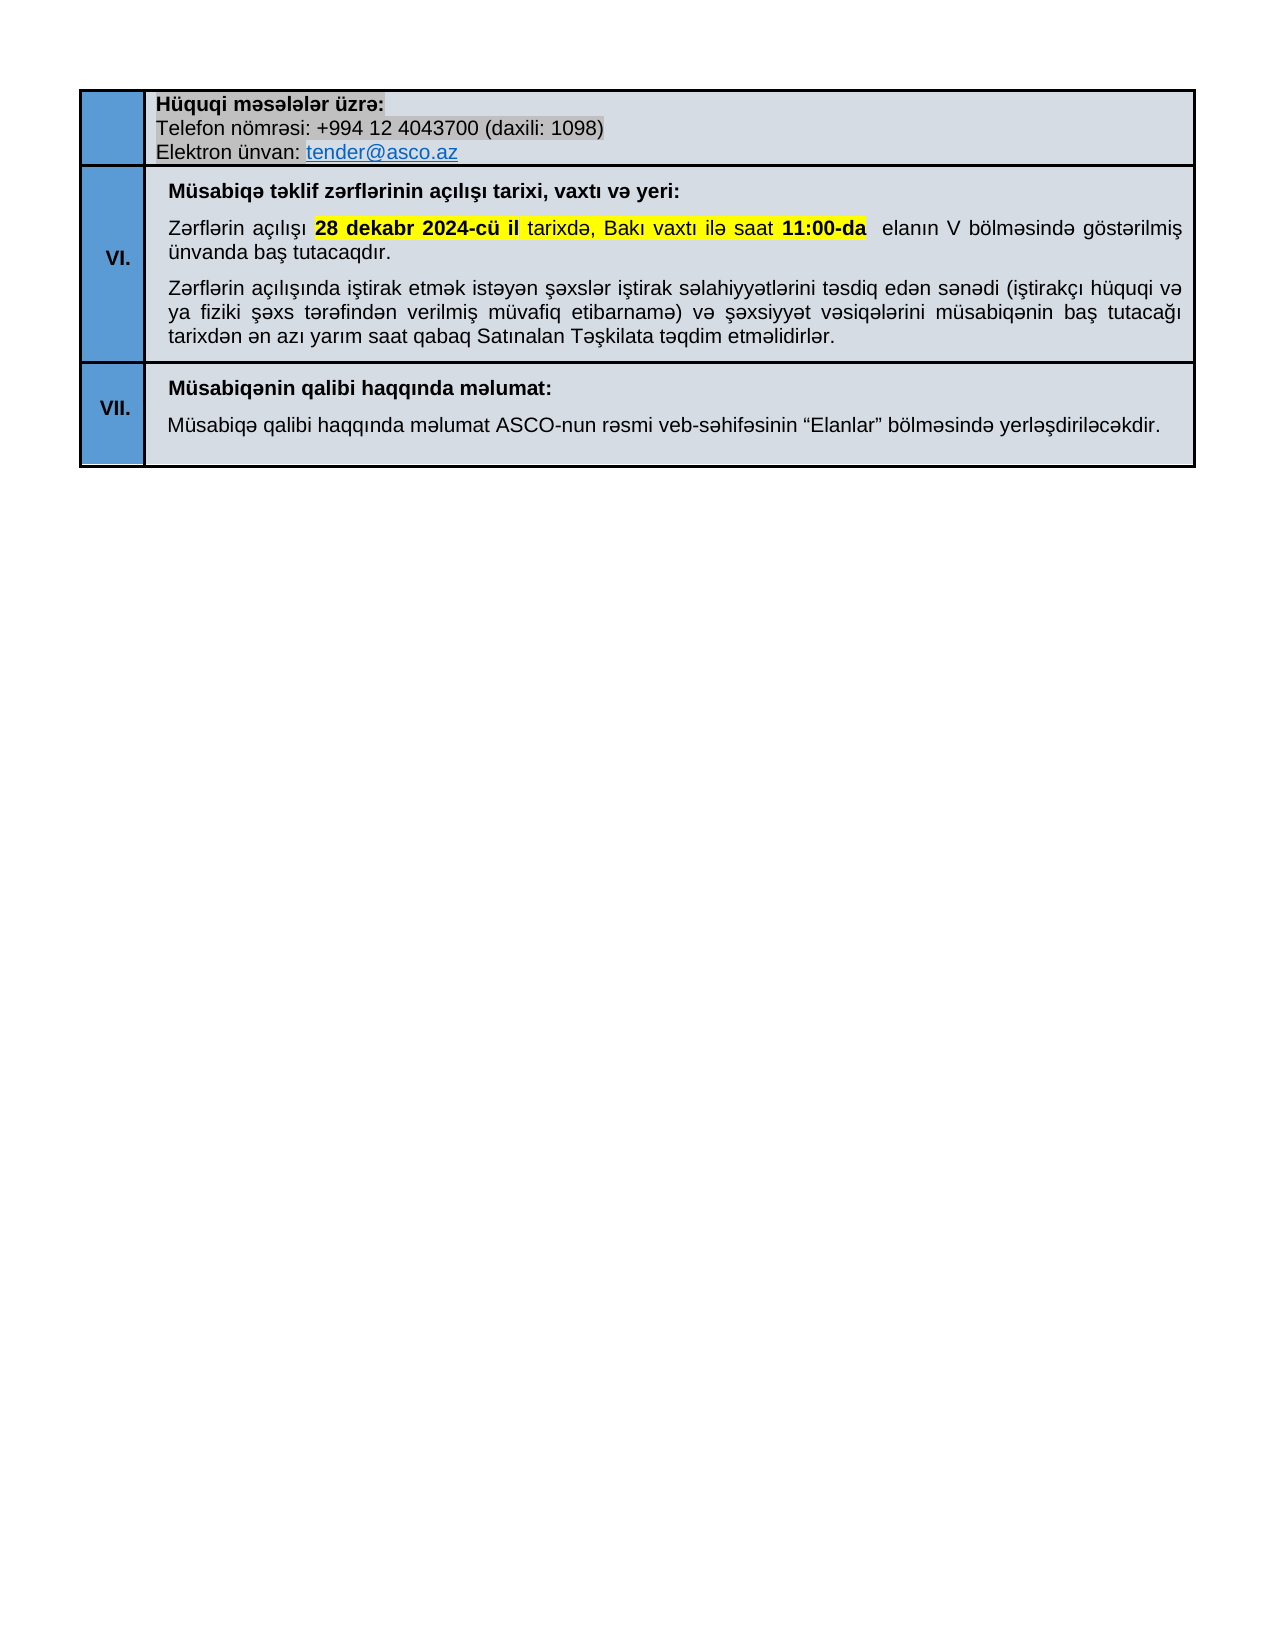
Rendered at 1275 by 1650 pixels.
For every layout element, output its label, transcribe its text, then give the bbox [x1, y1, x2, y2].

table_cell Müsabiqənin qalibi haqqında məlumat: Müsabiqə qalibi haqqında məlumat ASCO-nun rəsmi veb-səhifəsinin “Elanlar” bölməsində yerləşdiriləcəkdir. [146, 364, 1193, 464]
table_cell [82, 167, 143, 361]
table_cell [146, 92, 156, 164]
table_cell [82, 92, 143, 164]
table_cell Müsabiqə təklif zərflərinin açılışı tarixi, vaxtı və yeri: Zərflərin açılışı 28 dekabr 2024-cü il tarixdə, Bakı vaxtı ilə saat 11:00-da elanın V bölməsində göstərilmiş ünvanda baş tutacaqdır. Zərflərin açılışında iştirak etmək istəyən şəxslər iştirak səlahiyyətlərini təsdiq edən sənədi (iştirakçı hüquqi və ya fiziki şəxs tərəfindən verilmiş müvafiq etibarnamə) və şəxsiyyət vəsiqələrini müsabiqənin baş tutacağı tarixdən ən azı yarım saat qabaq Satınalan Təşkilata təqdim etməlidirlər. [146, 167, 1193, 361]
table_cell [82, 364, 143, 464]
